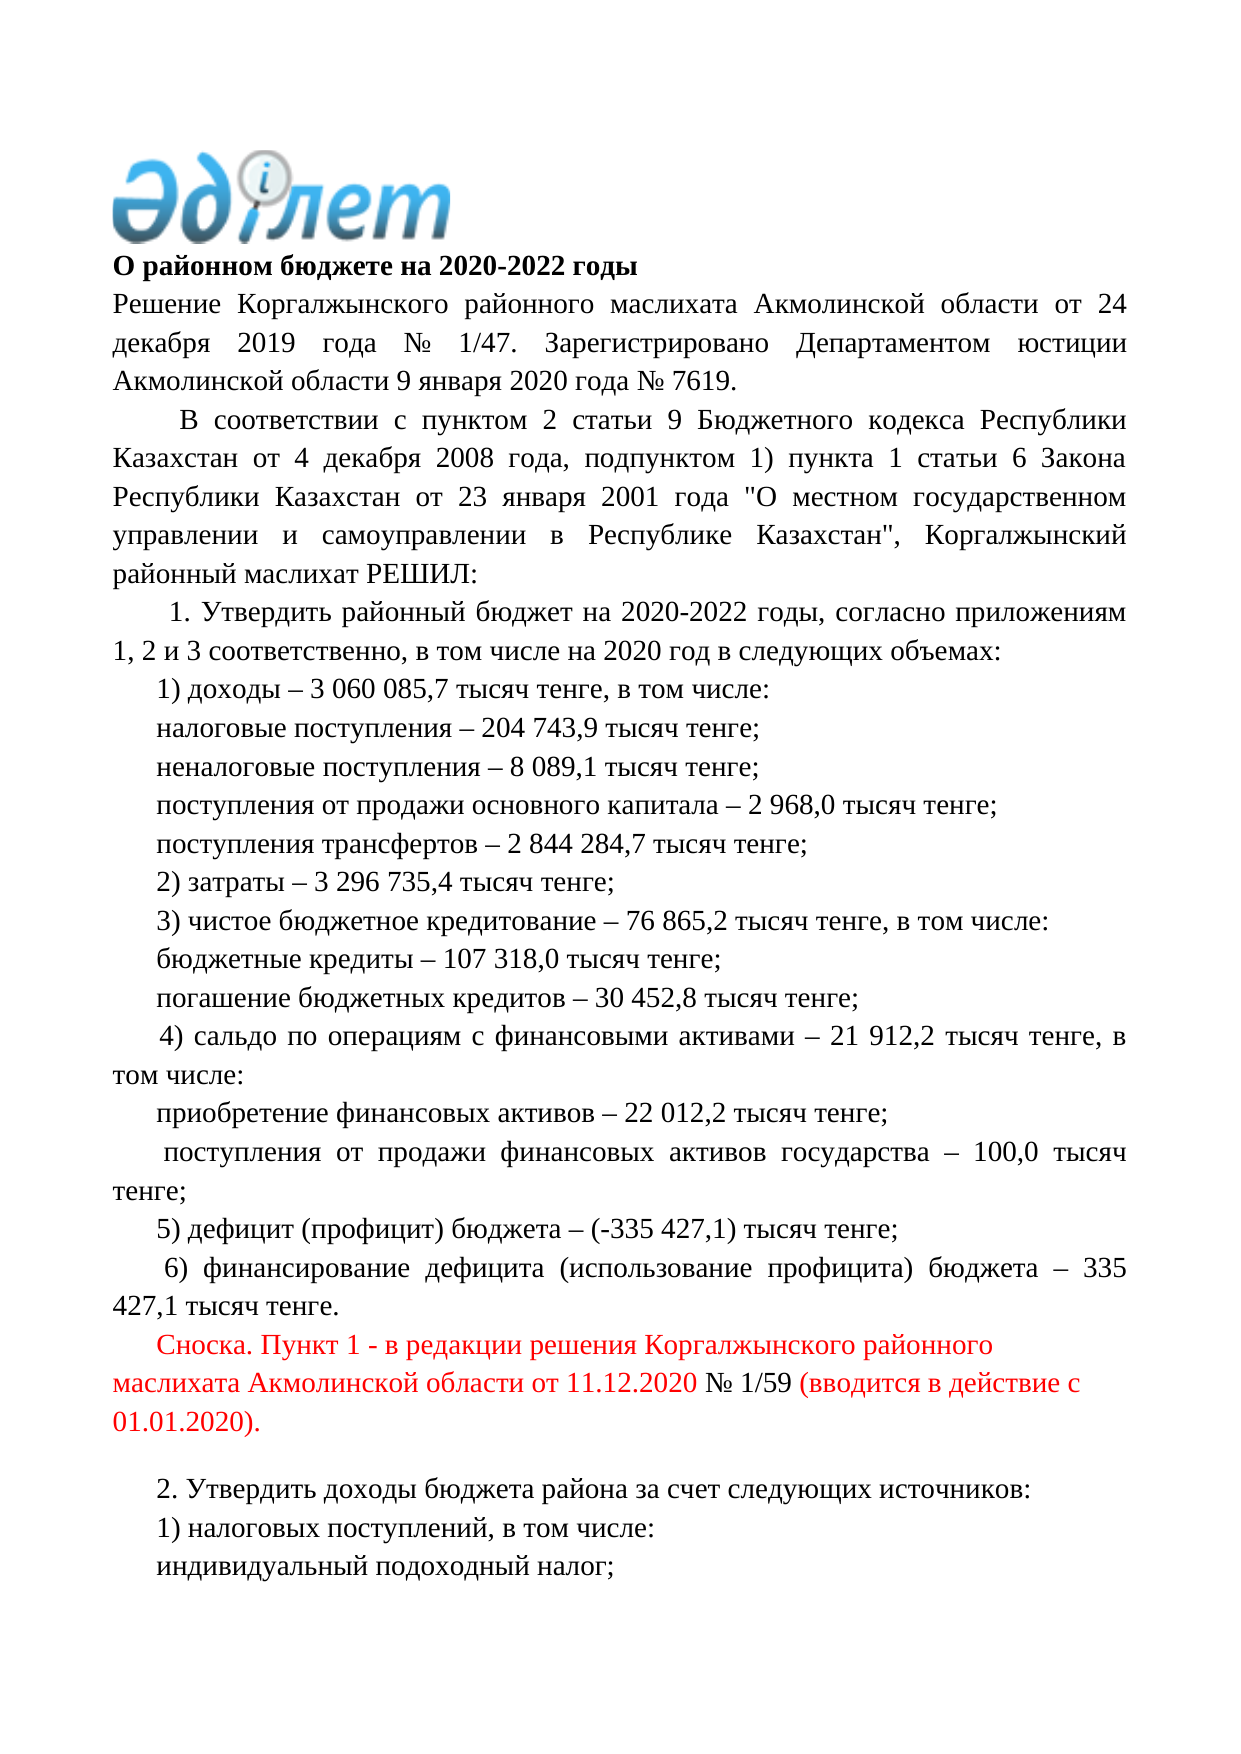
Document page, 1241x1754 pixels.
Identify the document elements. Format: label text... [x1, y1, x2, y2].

text неналоговые поступления – 8 089,1 тысяч тенге; [112, 749, 1128, 782]
text 1) доходы – 3 060 085,7 тысяч тенге, в том числе: [112, 672, 1128, 705]
text 6) финансирование дефицита (использование профицита) бюджета – 335 427,1 тысяч тенге. [112, 1250, 1128, 1322]
text поступления от продажи финансовых активов государства – 100,0 тысяч тенге; [112, 1134, 1128, 1206]
text О районном бюджете на 2020-2022 годы [112, 248, 1128, 281]
text 2) затраты – 3 296 735,4 тысяч тенге; [112, 864, 1128, 898]
text Решение Коргалжынского районного маслихата Акмолинской области от 24 декабря 2019 года № 1/47. Зарегистрировано Департаментом юстиции Акмолинской области 9 января 2020 года № 7619. [112, 286, 1128, 397]
text 1) налоговых поступлений, в том числе: [112, 1510, 1128, 1543]
text Сноска. Пункт 1 - в редакции решения Коргалжынского районного маслихата Акмолинской области от 11.12.2020 № 1/59 (вводится в действие с 01.01.2020). [112, 1327, 1128, 1468]
text приобретение финансовых активов – 22 012,2 тысяч тенге; [112, 1096, 1128, 1129]
picture [112, 150, 451, 244]
text налоговые поступления – 204 743,9 тысяч тенге; [112, 710, 1128, 744]
text бюджетные кредиты – 107 318,0 тысяч тенге; [112, 941, 1128, 975]
text поступления от продажи основного капитала – 2 968,0 тысяч тенге; [112, 787, 1128, 821]
text 5) дефицит (профицит) бюджета – (-335 427,1) тысяч тенге; [112, 1211, 1128, 1245]
text поступления трансфертов – 2 844 284,7 тысяч тенге; [112, 826, 1128, 859]
text погашение бюджетных кредитов – 30 452,8 тысяч тенге; [112, 980, 1128, 1013]
text 3) чистое бюджетное кредитование – 76 865,2 тысяч тенге, в том числе: [112, 903, 1128, 936]
text 1. Утвердить районный бюджет на 2020-2022 годы, согласно приложениям 1, 2 и 3 соответственно, в том числе на 2020 год в следующих объемах: [112, 594, 1128, 667]
text В соответствии с пунктом 2 статьи 9 Бюджетного кодекса Республики Казахстан от 4 декабря 2008 года, подпунктом 1) пункта 1 статьи 6 Закона Республики Казахстан от 23 января 2001 года "О местном государственном управлении и самоуправлении в Республике Казахстан", Коргалжынский районный маслихат РЕШИЛ: [112, 402, 1128, 589]
text индивидуальный подоходный налог; [112, 1548, 1128, 1582]
text 2. Утвердить доходы бюджета района за счет следующих источников: [112, 1471, 1128, 1505]
text 4) сальдо по операциям с финансовыми активами – 21 912,2 тысяч тенге, в том числе: [112, 1018, 1128, 1091]
